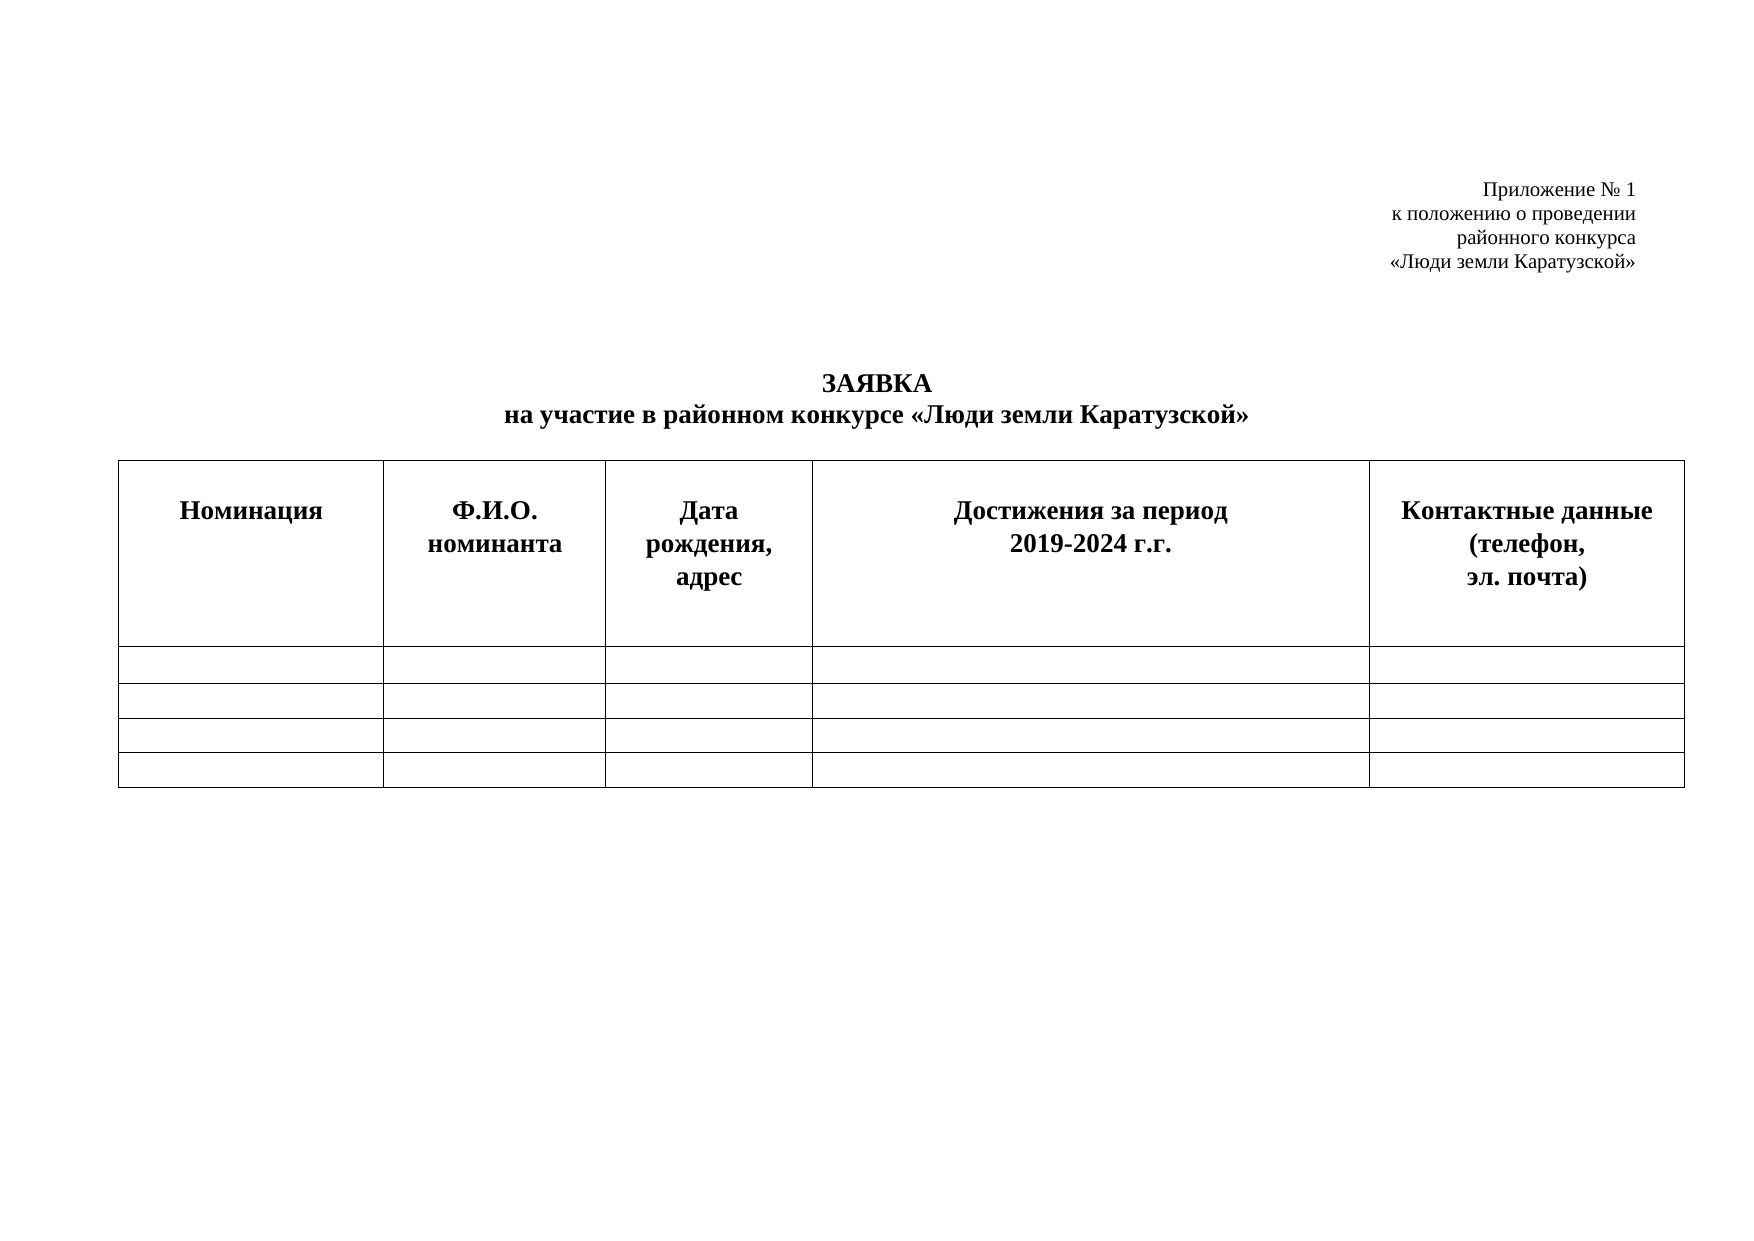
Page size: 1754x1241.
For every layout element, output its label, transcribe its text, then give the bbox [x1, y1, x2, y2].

text к положению о проведении [118, 201, 1636, 225]
text районного конкурса [118, 225, 1636, 249]
text ЗАЯВКА [118, 367, 1636, 398]
table_header Достижения за период 2019-2024 г.г. [813, 461, 1369, 646]
table_cell [384, 719, 605, 752]
table_cell [1370, 647, 1684, 682]
table_header Ф.И.О. номинанта [384, 461, 605, 646]
table_cell [1370, 684, 1684, 717]
table_cell [606, 647, 812, 682]
table_cell [606, 684, 812, 717]
table_cell [606, 719, 812, 752]
table_cell [119, 684, 383, 717]
table_header Контактные данные (телефон, эл. почта) [1370, 461, 1684, 646]
table_cell [1370, 753, 1684, 787]
table_cell [606, 753, 812, 787]
table_cell [119, 753, 383, 787]
table_cell [384, 753, 605, 787]
table_header Номинация [119, 461, 383, 646]
table_cell [384, 684, 605, 717]
text «Люди земли Каратузской» [118, 249, 1636, 273]
table_cell [813, 647, 1369, 682]
table_cell [119, 647, 383, 682]
text Приложение № 1 [118, 177, 1636, 201]
table_cell [813, 719, 1369, 752]
table_cell [813, 684, 1369, 717]
table_cell [384, 647, 605, 682]
table_cell [1370, 719, 1684, 752]
table_header Дата рождения, адрес [606, 461, 812, 646]
text на участие в районном конкурсе «Люди земли Каратузской» [118, 398, 1636, 429]
table_cell [813, 753, 1369, 787]
table_cell [119, 719, 383, 752]
